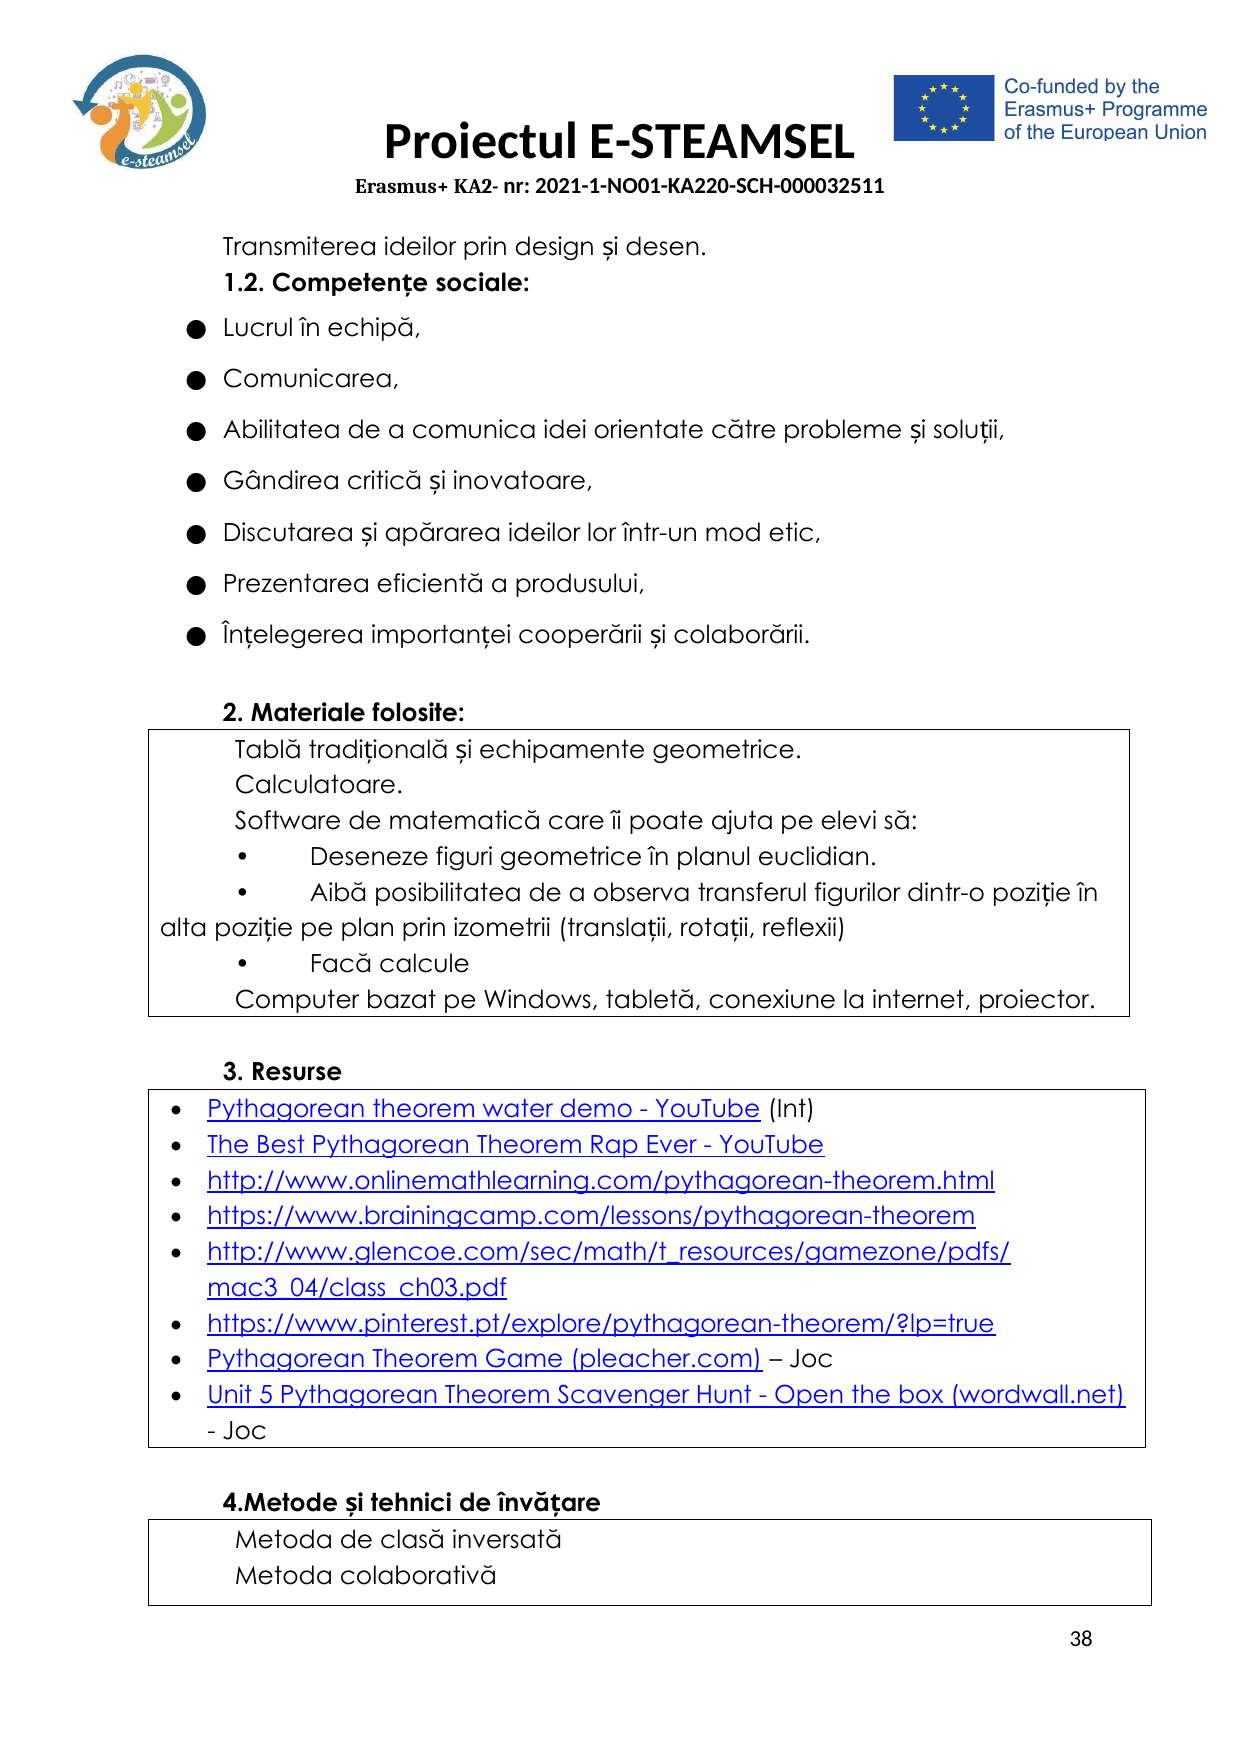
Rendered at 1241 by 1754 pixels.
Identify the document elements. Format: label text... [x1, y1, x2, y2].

list Înțelegerea importanței cooperării și colaborării. [185, 606, 1092, 658]
list Gândirea critică și inovatoare, [185, 453, 1092, 504]
list Prezentarea eficientă a produsului, [185, 555, 1092, 606]
table_header Metoda de clasă inversată Metoda colaborativă Tehnici: brainstorming, lucru în echipă [149, 1520, 1151, 1605]
text Transmiterea ideilor prin design și desen. [148, 227, 1092, 263]
text 1.2. Competențe sociale: [148, 263, 1092, 299]
text 2. Materiale folosite: [148, 693, 1092, 729]
picture [892, 75, 1211, 141]
text 3. Resurse [148, 1053, 1092, 1088]
list Discutarea și apărarea ideilor lor într-un mod etic, [185, 504, 1092, 555]
list Lucrul în echipă, [185, 299, 1092, 350]
picture [62, 21, 218, 206]
table_header Tablă tradițională și echipamente geometrice. Calculatoare. Software de matematică care îi poate ajuta pe elevi să: • Deseneze figuri geometrice în planul euclidian. • Aibă posibilitatea de a observa transferul figurilor dintr-o poziție în alta poziție pe plan prin izometrii (translații, rotații, reflexii) • Facă calcule Computer bazat pe Windows, tabletă, conexiune la internet, proiector. [149, 730, 1129, 1016]
list Comunicarea, [185, 350, 1092, 401]
list Abilitatea de a comunica idei orientate către probleme și soluții, [185, 401, 1092, 453]
table_header Pythagorean theorem water demo - YouTube (Int) The Best Pythagorean Theorem Rap Ever - YouTube http://www.onlinemathlearning.com/pythagorean-theorem.html https://www.brainingcamp.com/lessons/pythagorean-theorem http://www.glencoe.com/sec/math/t_resources/gamezone/pdfs/mac3_04/class_ch03.pdf https://www.pinterest.pt/explore/pythagorean-theorem/?lp=true Pythagorean Theorem Game (pleacher.com) – Joc Unit 5 Pythagorean Theorem Scavenger Hunt - Open the box (wordwall.net) - Joc [149, 1090, 1145, 1447]
text 4.Metode și tehnici de învățare [148, 1484, 1092, 1519]
